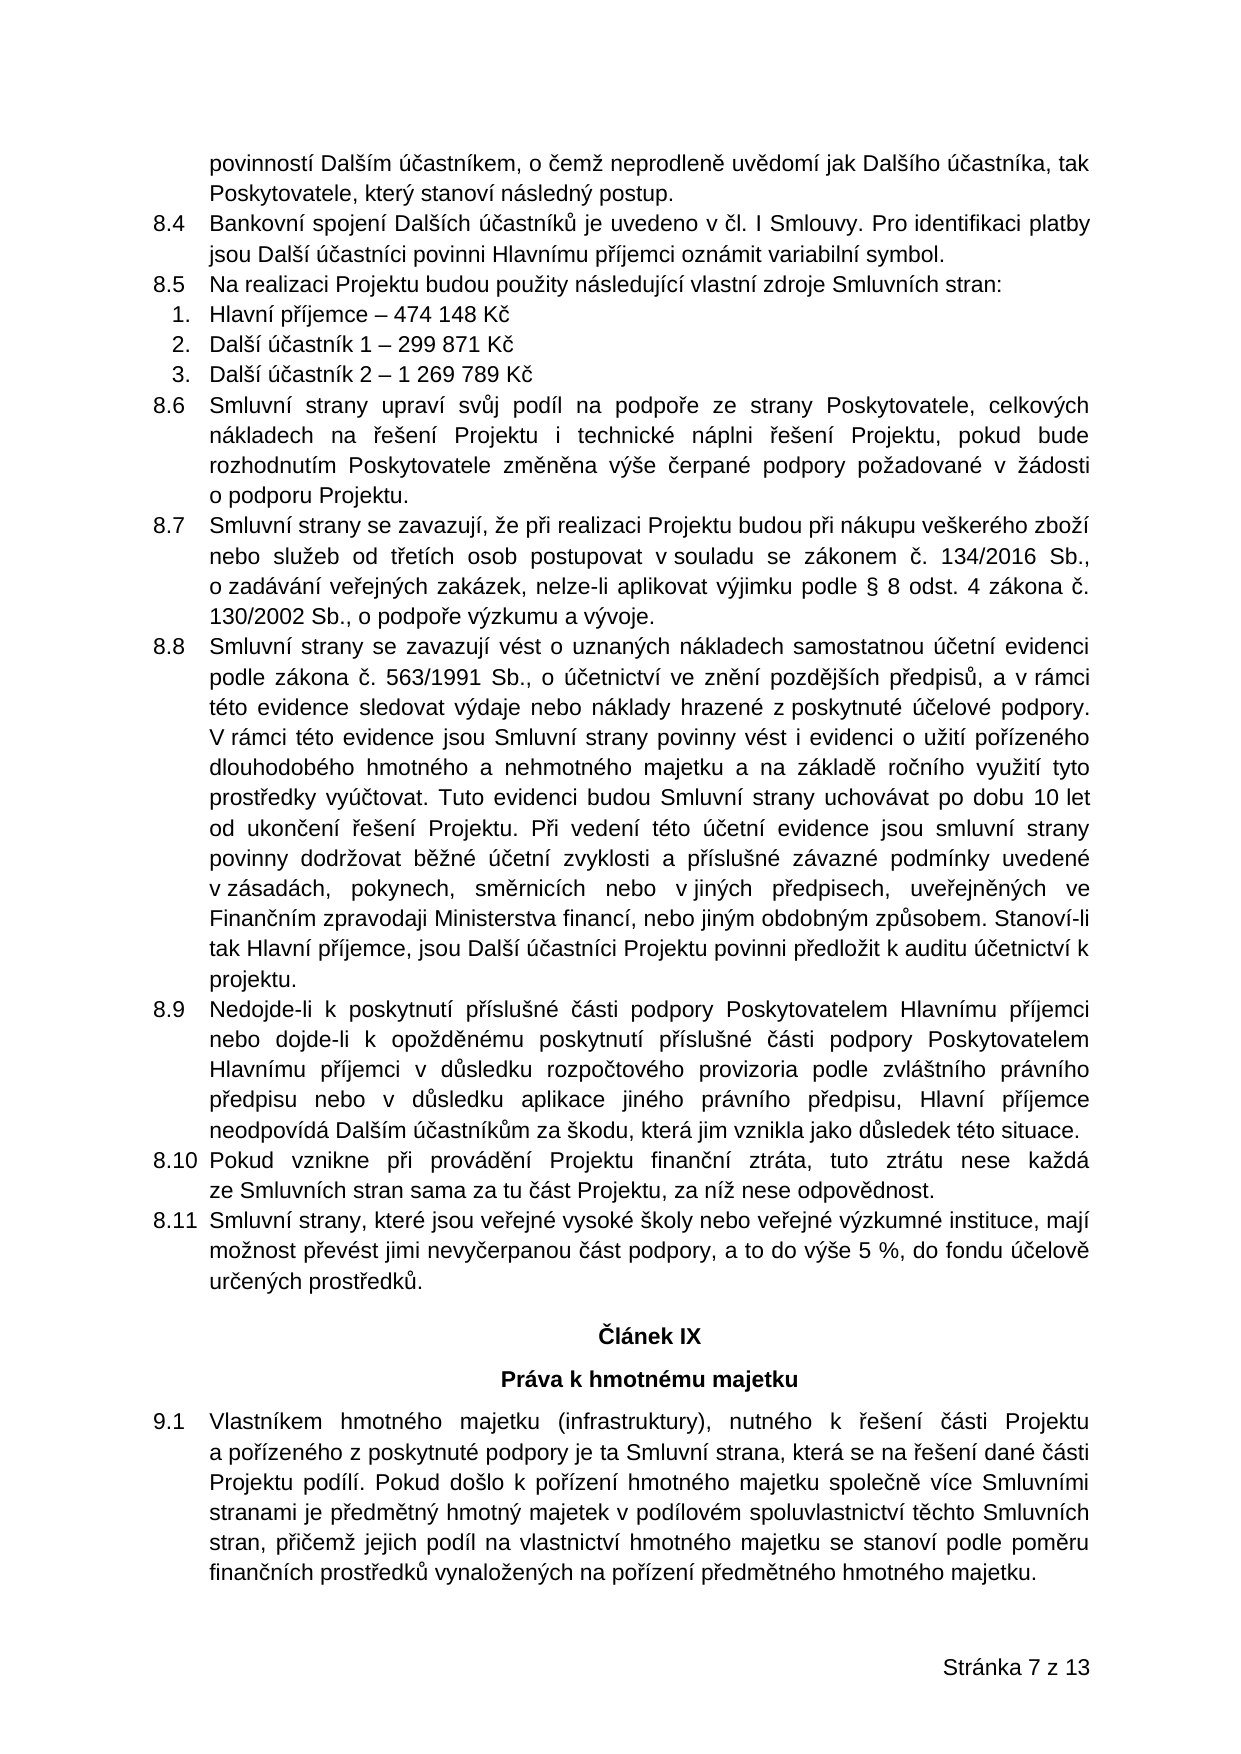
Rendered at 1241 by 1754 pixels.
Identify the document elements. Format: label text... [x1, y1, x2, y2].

list Smluvní strany upraví svůj podíl na podpoře ze strany Poskytovatele, celkových nákladech na řešení Projektu i technické náplni řešení Projektu, pokud bude rozhodnutím Poskytovatele změněna výše čerpané podpory požadované v žádosti o podporu Projektu. [153, 392, 1090, 509]
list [153, 150, 1090, 207]
list Hlavní příjemce – 474 148 Kč [172, 301, 1090, 327]
list Vlastníkem hmotného majetku (infrastruktury), nutného k řešení části Projektu a pořízeného z poskytnuté podpory je ta Smluvní strana, která se na řešení dané části Projektu podílí. Pokud došlo k pořízení hmotného majetku společně více Smluvními stranami je předmětný hmotný majetek v podílovém spoluvlastnictví těchto Smluvních stran, přičemž jejich podíl na vlastnictví hmotného majetku se stanoví podle poměru finančních prostředků vynaložených na pořízení předmětného hmotného majetku. [153, 1408, 1090, 1586]
list Další účastník 2 – 1 269 789 Kč [172, 361, 1090, 388]
list Smluvní strany se zavazují vést o uznaných nákladech samostatnou účetní evidenci podle zákona č. 563/1991 Sb., o účetnictví ve znění pozdějších předpisů, a v rámci této evidence sledovat výdaje nebo náklady hrazené z poskytnuté účelové podpory. V rámci této evidence jsou Smluvní strany povinny vést i evidenci o užití pořízeného dlouhodobého hmotného a nehmotného majetku a na základě ročního využití tyto prostředky vyúčtovat. Tuto evidenci budou Smluvní strany uchovávat po dobu 10 let od ukončení řešení Projektu. Při vedení této účetní evidence jsou smluvní strany povinny dodržovat běžné účetní zvyklosti a příslušné závazné podmínky uvedené v zásadách, pokynech, směrnicích nebo v jiných předpisech, uveřejněných ve Finančním zpravodaji Ministerstva financí, nebo jiným obdobným způsobem. Stanoví-li tak Hlavní příjemce, jsou Další účastníci Projektu povinni předložit k auditu účetnictví k projektu. [153, 633, 1090, 992]
list Pokud vznikne při provádění Projektu finanční ztráta, tuto ztrátu nese každá ze Smluvních stran sama za tu část Projektu, za níž nese odpovědnost. [153, 1147, 1090, 1203]
list Smluvní strany, které jsou veřejné vysoké školy nebo veřejné výzkumné instituce, mají možnost převést jimi nevyčerpanou část podpory, a to do výše 5 %, do fondu účelově určených prostředků. [153, 1207, 1090, 1294]
text Článek IX [209, 1323, 1090, 1349]
list Nedojde-li k poskytnutí příslušné části podpory Poskytovatelem Hlavnímu příjemci nebo dojde-li k opožděnému poskytnutí příslušné části podpory Poskytovatelem Hlavnímu příjemci v důsledku rozpočtového provizoria podle zvláštního právního předpisu nebo v důsledku aplikace jiného právního předpisu, Hlavní příjemce neodpovídá Dalším účastníkům za škodu, která jim vznikla jako důsledek této situace. [153, 996, 1090, 1143]
text Práva k hmotnému majetku [209, 1366, 1090, 1392]
list Další účastník 1 – 299 871 Kč [172, 331, 1090, 358]
list Smluvní strany se zavazují, že při realizaci Projektu budou při nákupu veškerého zboží nebo služeb od třetích osob postupovat v souladu se zákonem č. 134/2016 Sb., o zadávání veřejných zakázek, nelze-li aplikovat výjimku podle § 8 odst. 4 zákona č. 130/2002 Sb., o podpoře výzkumu a vývoje. [153, 512, 1090, 629]
list Bankovní spojení Dalších účastníků je uvedeno v čl. I Smlouvy. Pro identifikaci platby jsou Další účastníci povinni Hlavnímu příjemci oznámit variabilní symbol. [153, 210, 1090, 267]
list Na realizaci Projektu budou použity následující vlastní zdroje Smluvních stran: [153, 271, 1090, 297]
